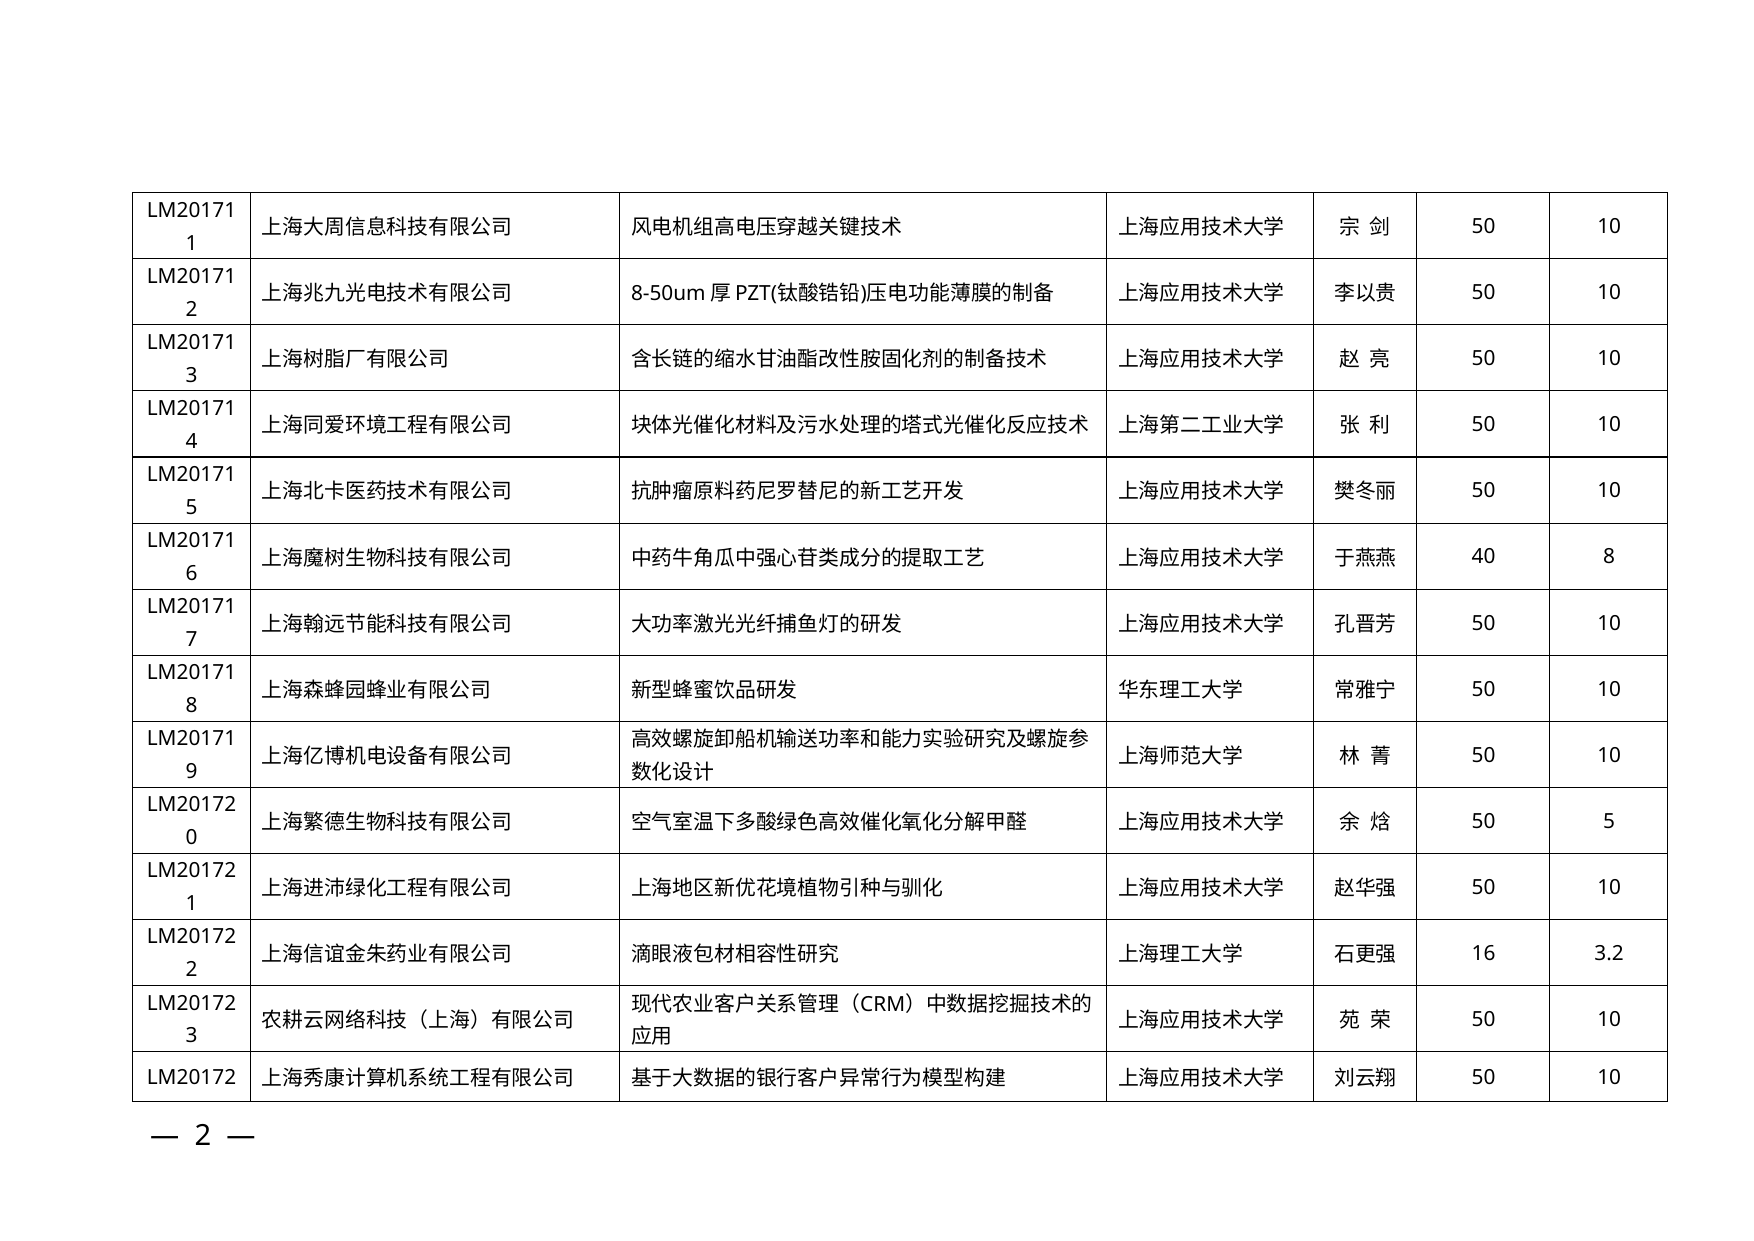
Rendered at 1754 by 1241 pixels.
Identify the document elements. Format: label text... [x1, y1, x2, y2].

table_cell 上海应用技术大学 [1107, 259, 1313, 324]
table_cell 苑 荣 [1314, 986, 1416, 1051]
table_cell 上海树脂厂有限公司 [251, 325, 619, 390]
table_cell 上海应用技术大学 [1107, 325, 1313, 390]
table_cell 孔晋芳 [1314, 590, 1416, 654]
table_cell 50 [1417, 722, 1549, 787]
table_cell LM201711 [133, 193, 250, 258]
table_cell LM201712 [133, 259, 250, 324]
table_cell 于燕燕 [1314, 524, 1416, 588]
table_cell 10 [1550, 458, 1667, 522]
table_cell 上海应用技术大学 [1107, 1052, 1313, 1101]
table_cell 50 [1417, 986, 1549, 1051]
table_cell LM201723 [133, 986, 250, 1051]
table_cell LM201719 [133, 722, 250, 787]
table_cell 中药牛角瓜中强心苷类成分的提取工艺 [620, 524, 1106, 588]
table_cell 农耕云网络科技（上海）有限公司 [251, 986, 619, 1051]
table_cell 5 [1550, 788, 1667, 853]
table_cell 上海魔树生物科技有限公司 [251, 524, 619, 588]
table_cell 上海繁德生物科技有限公司 [251, 788, 619, 853]
table_cell 宗 剑 [1314, 193, 1416, 258]
table_cell 樊冬丽 [1314, 458, 1416, 522]
table_cell 上海应用技术大学 [1107, 986, 1313, 1051]
table_cell 10 [1550, 259, 1667, 324]
table_cell LM201720 [133, 788, 250, 853]
table_cell 石更强 [1314, 920, 1416, 985]
table_cell 上海应用技术大学 [1107, 788, 1313, 853]
table_cell 50 [1417, 391, 1549, 456]
table_cell 块体光催化材料及污水处理的塔式光催化反应技术 [620, 391, 1106, 456]
table_cell 上海信谊金朱药业有限公司 [251, 920, 619, 985]
table_cell 上海第二工业大学 [1107, 391, 1313, 456]
table_cell 基于大数据的银行客户异常行为模型构建 [620, 1052, 1106, 1101]
table_cell 10 [1550, 722, 1667, 787]
table_cell 上海理工大学 [1107, 920, 1313, 985]
table_cell 10 [1550, 193, 1667, 258]
table_cell LM201717 [133, 590, 250, 654]
table_cell 50 [1417, 656, 1549, 721]
table_cell 风电机组高电压穿越关键技术 [620, 193, 1106, 258]
table_cell 赵华强 [1314, 854, 1416, 919]
table_cell 3.2 [1550, 920, 1667, 985]
table_cell 上海大周信息科技有限公司 [251, 193, 619, 258]
table_cell 50 [1417, 259, 1549, 324]
table_cell 上海应用技术大学 [1107, 524, 1313, 588]
table_cell 50 [1417, 590, 1549, 654]
table_cell 上海应用技术大学 [1107, 193, 1313, 258]
table_cell 高效螺旋卸船机输送功率和能力实验研究及螺旋参数化设计 [620, 722, 1106, 787]
table_cell 10 [1550, 1052, 1667, 1101]
table_cell LM201721 [133, 854, 250, 919]
table_cell 张 利 [1314, 391, 1416, 456]
table_cell 李以贵 [1314, 259, 1416, 324]
table_cell 余 焓 [1314, 788, 1416, 853]
table_cell LM201718 [133, 656, 250, 721]
table_cell 抗肿瘤原料药尼罗替尼的新工艺开发 [620, 458, 1106, 522]
table_cell LM201714 [133, 391, 250, 456]
table_cell 上海翰远节能科技有限公司 [251, 590, 619, 654]
table_cell 50 [1417, 854, 1549, 919]
table_cell 上海兆九光电技术有限公司 [251, 259, 619, 324]
table_cell 林 菁 [1314, 722, 1416, 787]
table_cell 10 [1550, 590, 1667, 654]
table_cell LM201715 [133, 458, 250, 522]
table_cell 50 [1417, 325, 1549, 390]
table_cell 上海森蜂园蜂业有限公司 [251, 656, 619, 721]
table_cell 10 [1550, 656, 1667, 721]
table_cell 常雅宁 [1314, 656, 1416, 721]
table_cell 上海应用技术大学 [1107, 590, 1313, 654]
table_cell 上海应用技术大学 [1107, 458, 1313, 522]
table_cell 华东理工大学 [1107, 656, 1313, 721]
table_cell 10 [1550, 854, 1667, 919]
table_cell 8 [1550, 524, 1667, 588]
table_cell 上海进沛绿化工程有限公司 [251, 854, 619, 919]
table_cell 现代农业客户关系管理（CRM）中数据挖掘技术的应用 [620, 986, 1106, 1051]
table_cell 大功率激光光纤捕鱼灯的研发 [620, 590, 1106, 654]
table_cell 上海北卡医药技术有限公司 [251, 458, 619, 522]
table_cell 8-50um厚PZT(钛酸锆铅)压电功能薄膜的制备 [620, 259, 1106, 324]
table_cell 50 [1417, 193, 1549, 258]
table_cell LM201724 [133, 1052, 250, 1101]
table_cell 40 [1417, 524, 1549, 588]
table_cell 10 [1550, 986, 1667, 1051]
table_cell 上海师范大学 [1107, 722, 1313, 787]
table_cell 10 [1550, 391, 1667, 456]
table_cell 16 [1417, 920, 1549, 985]
table_cell 滴眼液包材相容性研究 [620, 920, 1106, 985]
table_cell 上海秀康计算机系统工程有限公司 [251, 1052, 619, 1101]
table_cell 上海同爱环境工程有限公司 [251, 391, 619, 456]
table_cell 空气室温下多酸绿色高效催化氧化分解甲醛 [620, 788, 1106, 853]
table_cell LM201716 [133, 524, 250, 588]
table_cell 50 [1417, 788, 1549, 853]
table_cell 含长链的缩水甘油酯改性胺固化剂的制备技术 [620, 325, 1106, 390]
table_cell LM201722 [133, 920, 250, 985]
table_cell 上海亿博机电设备有限公司 [251, 722, 619, 787]
table_cell 赵 亮 [1314, 325, 1416, 390]
table_cell LM201713 [133, 325, 250, 390]
table_cell 刘云翔 [1314, 1052, 1416, 1101]
table_cell 上海地区新优花境植物引种与驯化 [620, 854, 1106, 919]
table_cell 新型蜂蜜饮品研发 [620, 656, 1106, 721]
table_cell 50 [1417, 1052, 1549, 1101]
table_cell 50 [1417, 458, 1549, 522]
table_cell 上海应用技术大学 [1107, 854, 1313, 919]
table_cell 10 [1550, 325, 1667, 390]
